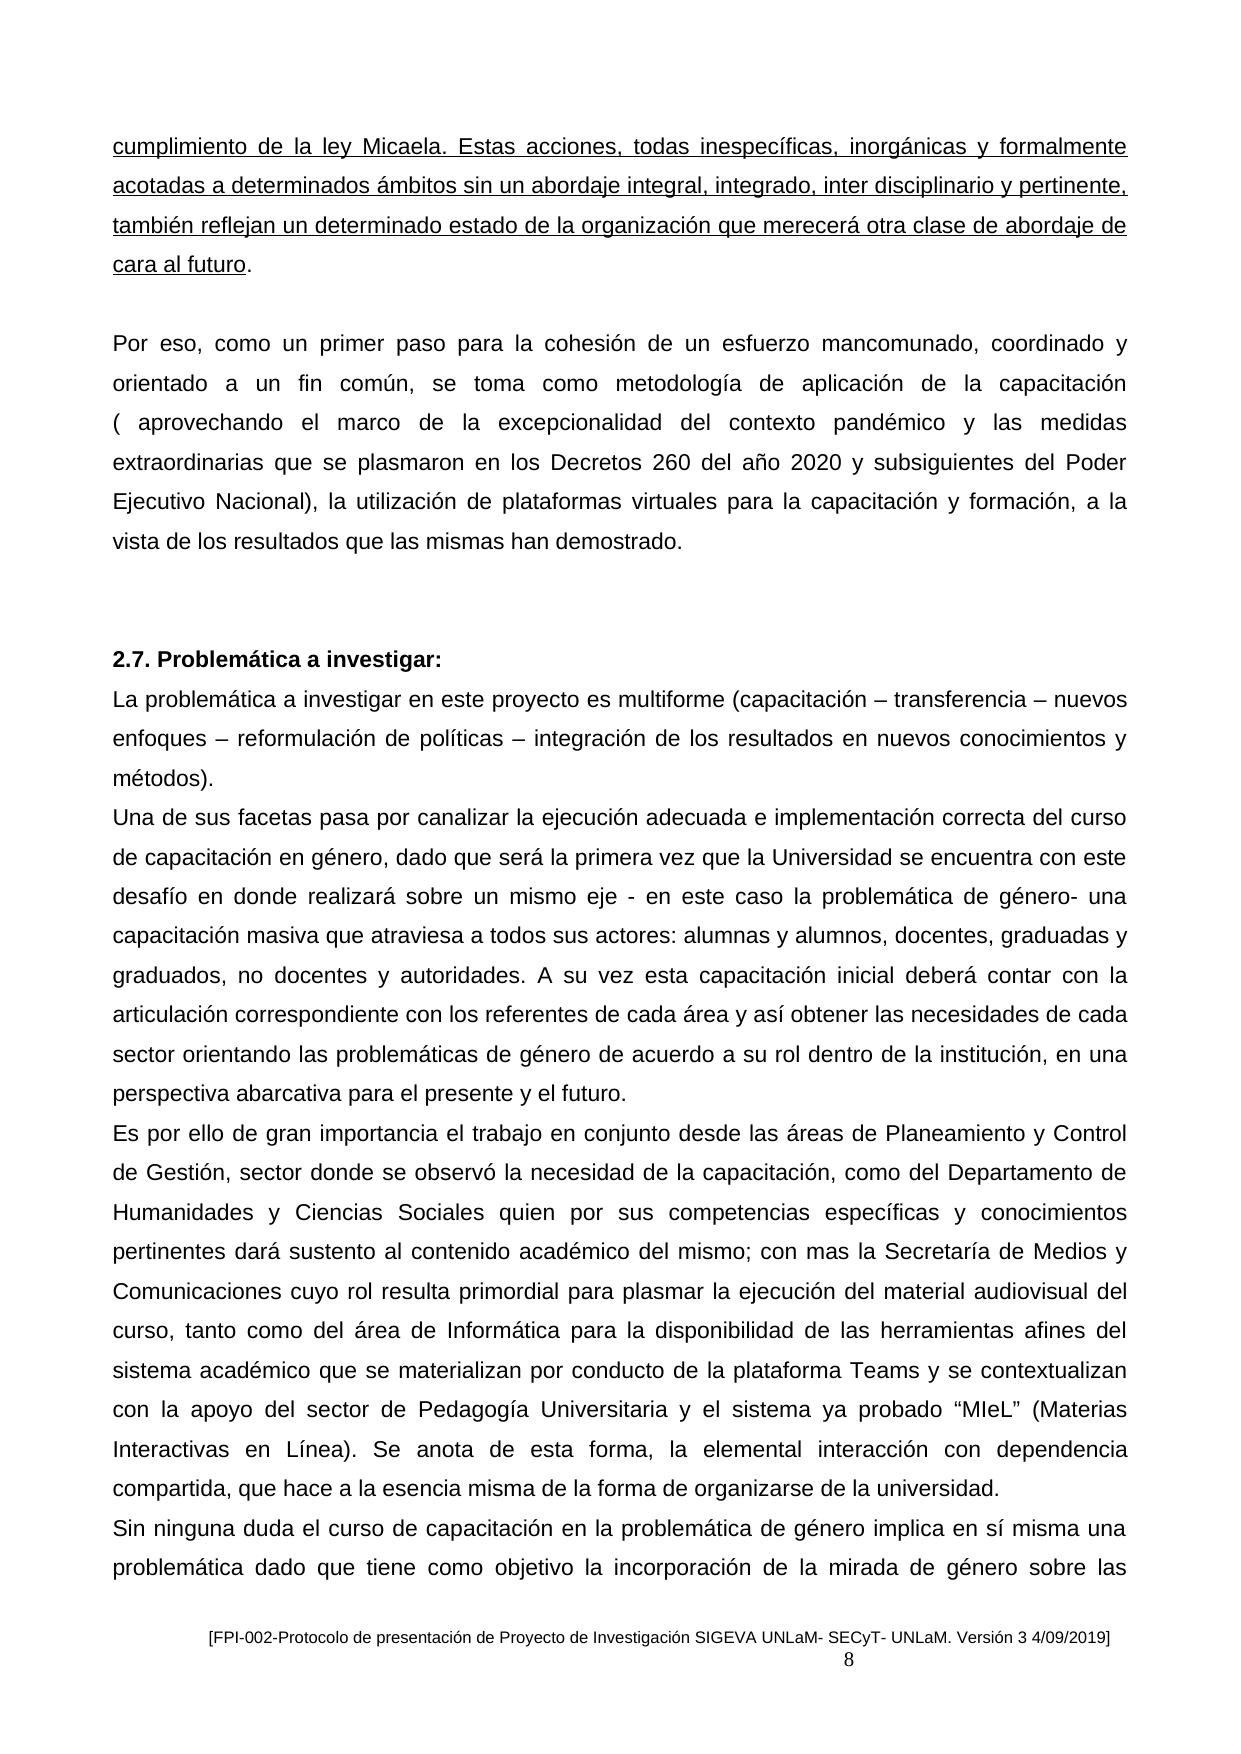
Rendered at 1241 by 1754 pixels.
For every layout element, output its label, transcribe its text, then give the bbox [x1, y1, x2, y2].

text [112, 1515, 1128, 1581]
text La problemática a investigar en este proyecto es multiforme (capacitación – transferencia – nuevos enfoques – reformulación de políticas – integración de los resultados en nuevos conocimientos y métodos). [112, 686, 1128, 791]
text Por eso, como un primer paso para la cohesión de un esfuerzo mancomunado, coordinado y orientado a un fin común, se toma como metodología de aplicación de la capacitación ( aprovechando el marco de la excepcionalidad del contexto pandémico y las medidas extraordinarias que se plasmaron en los Decretos 260 del año 2020 y subsiguientes del Poder Ejecutivo Nacional), la utilización de plataformas virtuales para la capacitación y formación, a la vista de los resultados que las mismas han demostrado. [112, 330, 1128, 554]
text Es por ello de gran importancia el trabajo en conjunto desde las áreas de Planeamiento y Control de Gestión, sector donde se observó la necesidad de la capacitación, como del Departamento de Humanidades y Ciencias Sociales quien por sus competencias específicas y conocimientos pertinentes dará sustento al contenido académico del mismo; con mas la Secretaría de Medios y Comunicaciones cuyo rol resulta primordial para plasmar la ejecución del material audiovisual del curso, tanto como del área de Informática para la disponibilidad de las herramientas afines del sistema académico que se materializan por conducto de la plataforma Teams y se contextualizan con la apoyo del sector de Pedagogía Universitaria y el sistema ya probado “MIeL” (Materias Interactivas en Línea). Se anota de esta forma, la elemental interacción con dependencia compartida, que hace a la esencia misma de la forma de organizarse de la universidad. [112, 1120, 1128, 1502]
text Una de sus facetas pasa por canalizar la ejecución adecuada e implementación correcta del curso de capacitación en género, dado que será la primera vez que la Universidad se encuentra con este desafío en donde realizará sobre un mismo eje - en este caso la problemática de género- una capacitación masiva que atraviesa a todos sus actores: alumnas y alumnos, docentes, graduadas y graduados, no docentes y autoridades. A su vez esta capacitación inicial deberá contar con la articulación correspondiente con los referentes de cada área y así obtener las necesidades de cada sector orientando las problemáticas de género de acuerdo a su rol dentro de la institución, en una perspectiva abarcativa para el presente y el futuro. [112, 804, 1128, 1107]
text 2.7. Problemática a investigar: [112, 646, 1128, 672]
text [112, 133, 1128, 156]
